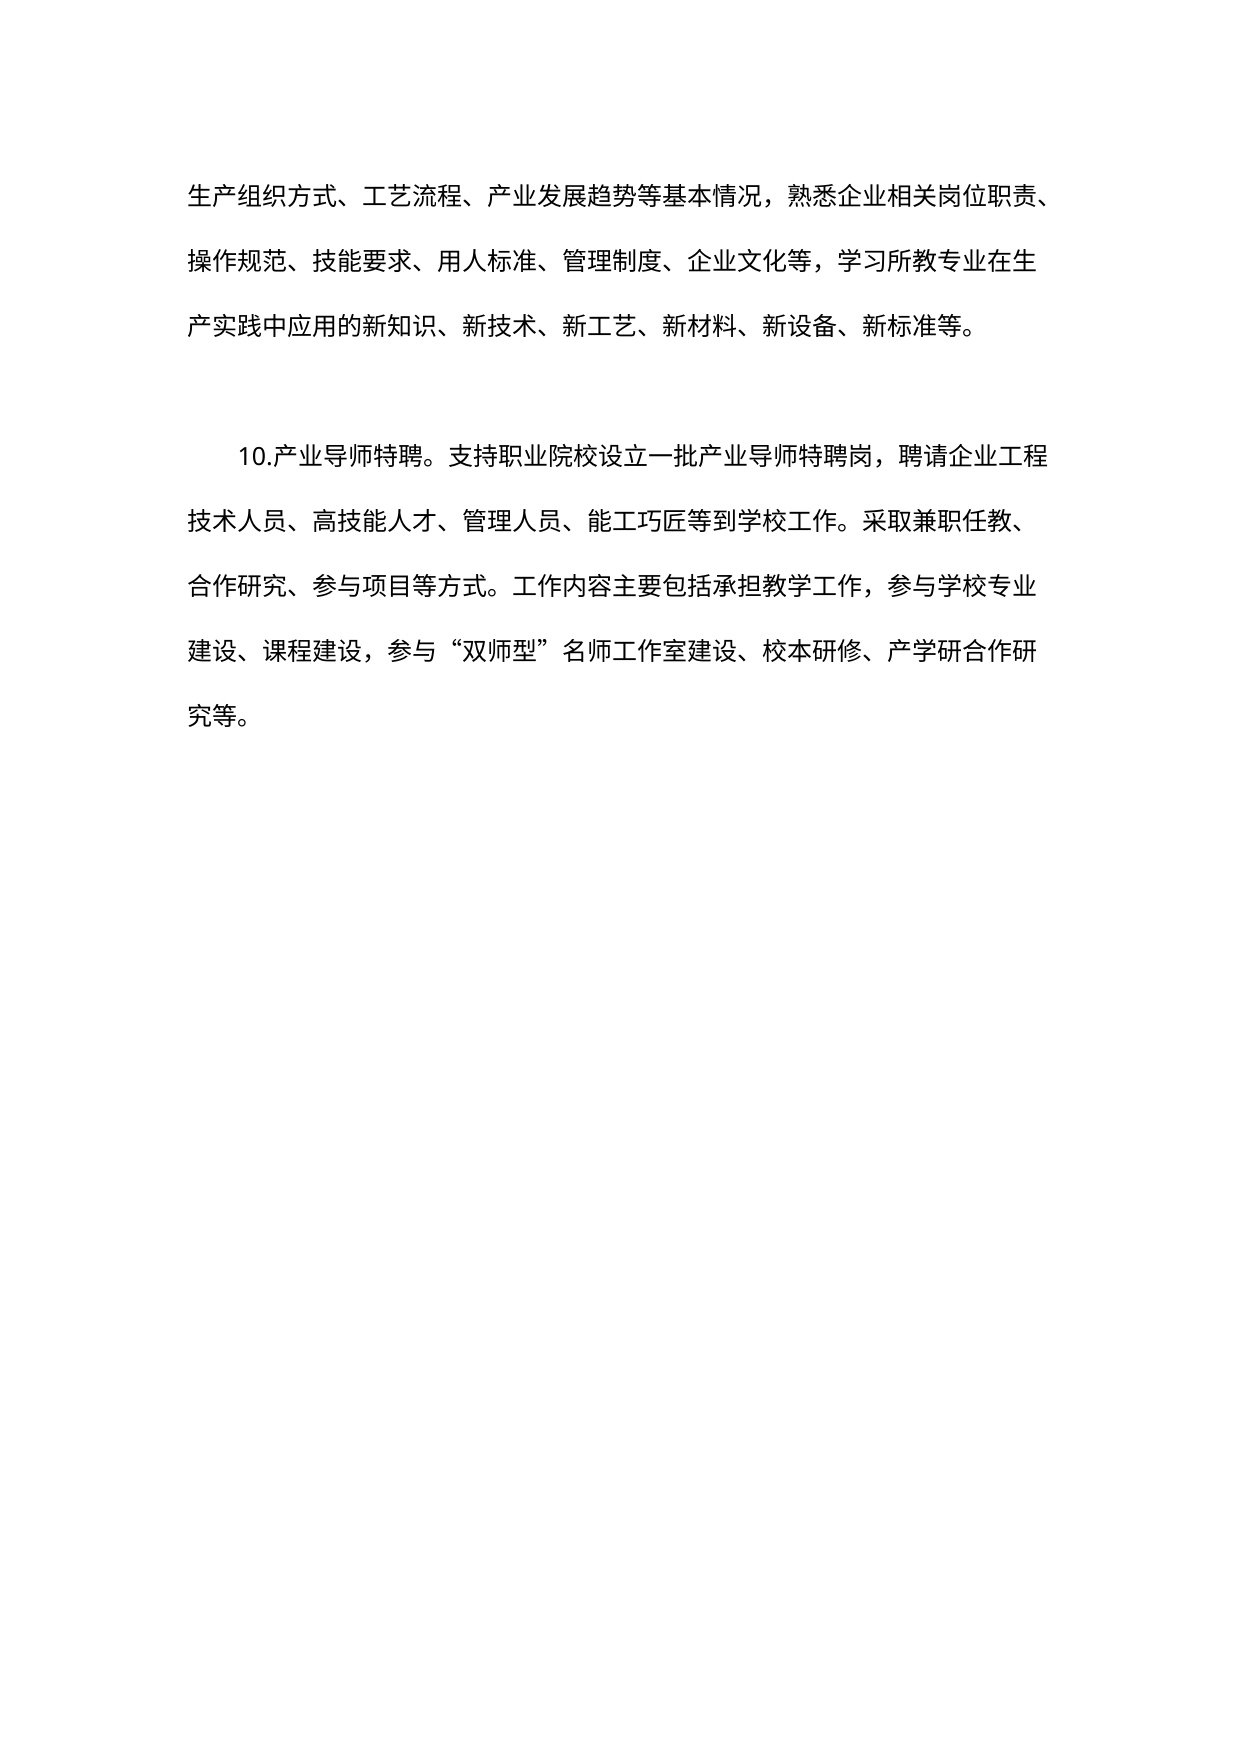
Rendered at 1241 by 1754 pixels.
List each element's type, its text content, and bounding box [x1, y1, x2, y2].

text 10.产业导师特聘。支持职业院校设立一批产业导师特聘岗，聘请企业工程技术人员、高技能人才、管理人员、能工巧匠等到学校工作。采取兼职任教、合作研究、参与项目等方式。工作内容主要包括承担教学工作，参与学校专业建设、课程建设，参与“双师型”名师工作室建设、校本研修、产学研合作研究等。 [187, 422, 1053, 747]
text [187, 162, 1053, 357]
